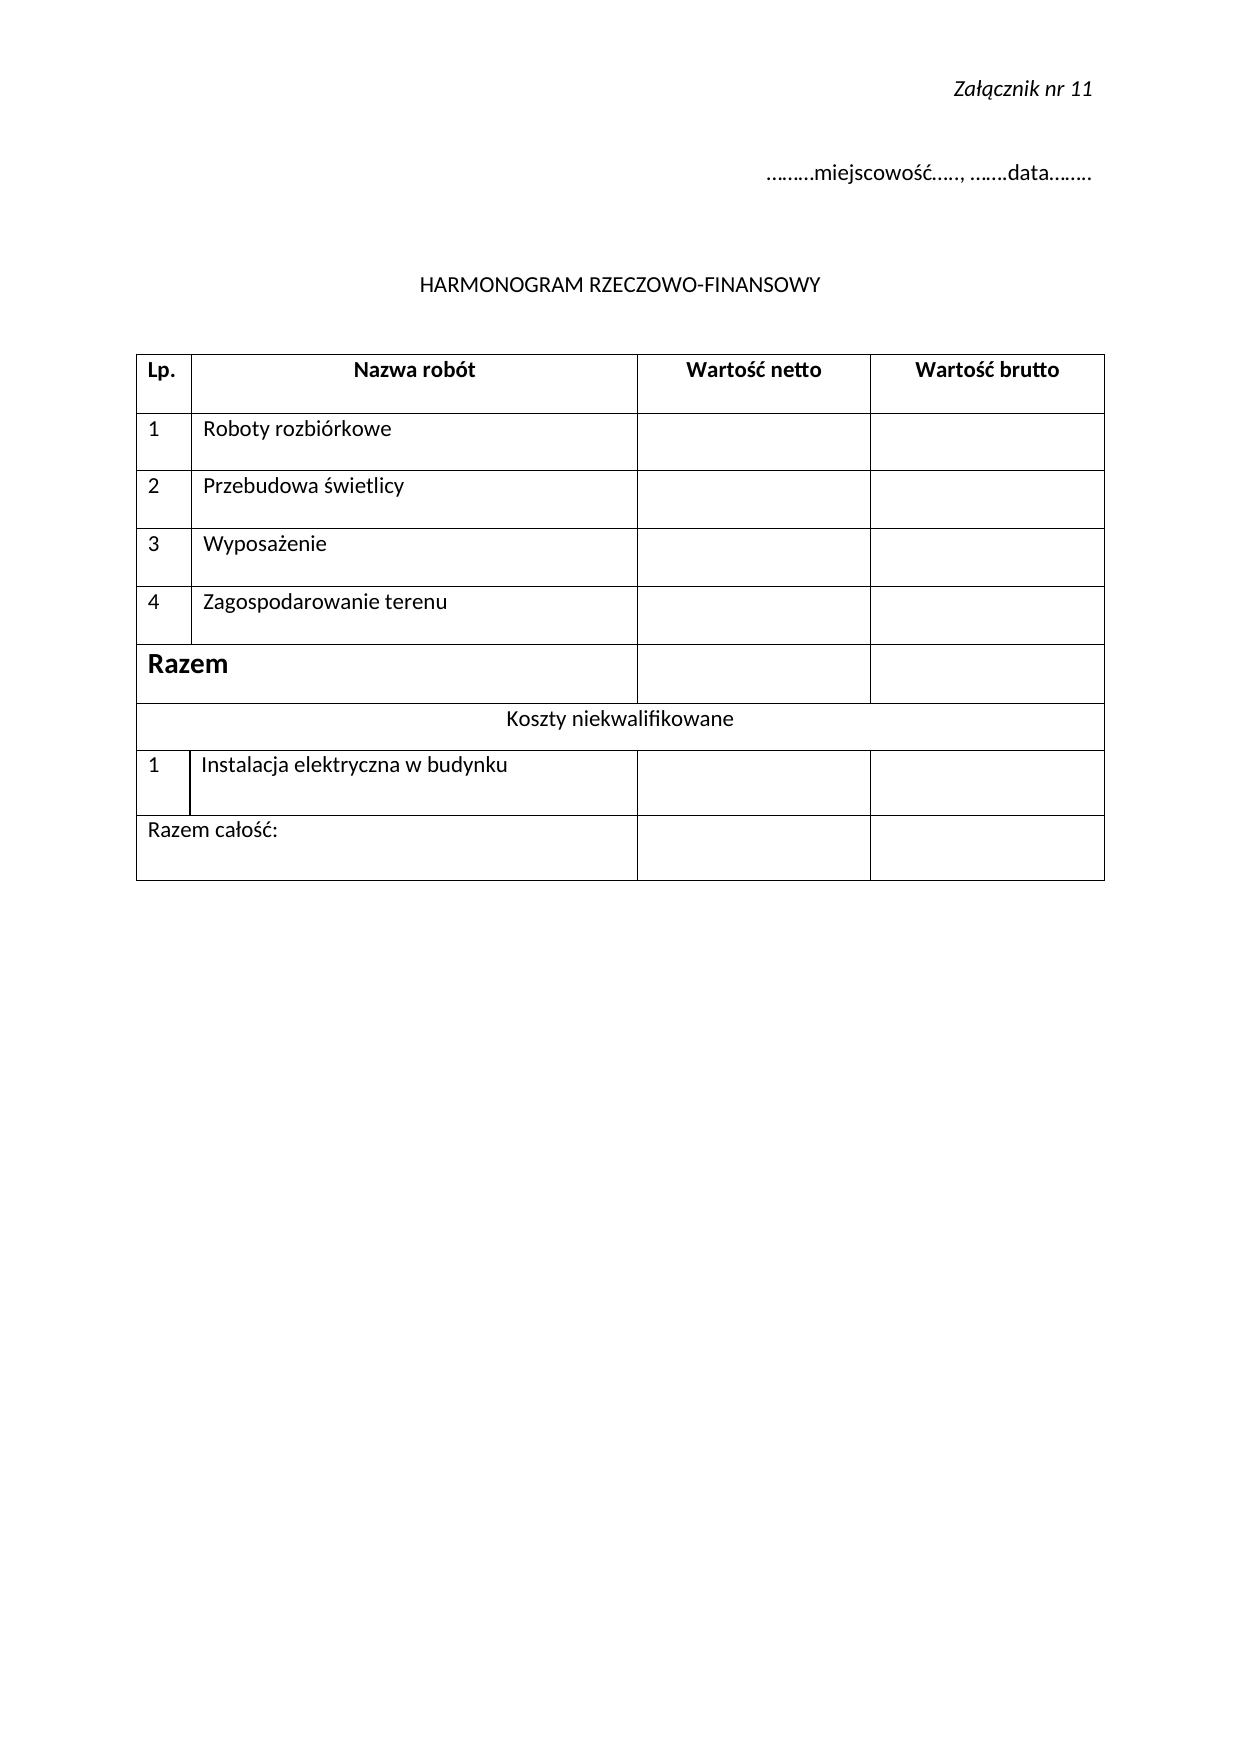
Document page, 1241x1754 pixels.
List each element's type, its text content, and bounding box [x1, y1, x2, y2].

table_cell Koszty niekwalifikowane [137, 704, 1104, 749]
table_cell [871, 645, 1104, 703]
table_cell [638, 529, 870, 586]
table_cell Razem całość: [137, 816, 637, 880]
table_cell [871, 529, 1104, 586]
table_header Nazwa robót [192, 355, 637, 413]
table_cell 4 [137, 587, 191, 644]
table_cell [638, 414, 870, 470]
table_cell 2 [137, 471, 191, 528]
table_header Wartość brutto [871, 355, 1104, 413]
table_cell Razem [137, 645, 637, 703]
table_cell Przebudowa świetlicy [192, 471, 637, 528]
table_cell [638, 816, 870, 880]
table_cell [638, 471, 870, 528]
table_cell [871, 751, 1104, 814]
table_cell Wyposażenie [192, 529, 637, 586]
table_header Wartość netto [638, 355, 870, 413]
table_cell Zagospodarowanie terenu [192, 587, 637, 644]
table_cell 3 [137, 529, 191, 586]
table_cell Roboty rozbiórkowe [192, 414, 637, 470]
table_cell [871, 587, 1104, 644]
table_cell [638, 751, 870, 814]
table_cell 1 [137, 751, 189, 814]
table_cell 1 [137, 414, 191, 470]
table_cell [871, 471, 1104, 528]
table_cell [871, 816, 1104, 880]
table_cell [638, 587, 870, 644]
table_header Lp. [137, 355, 191, 413]
table_cell [638, 645, 870, 703]
table_cell [871, 414, 1104, 470]
table_cell Instalacja elektryczna w budynku [191, 751, 637, 814]
